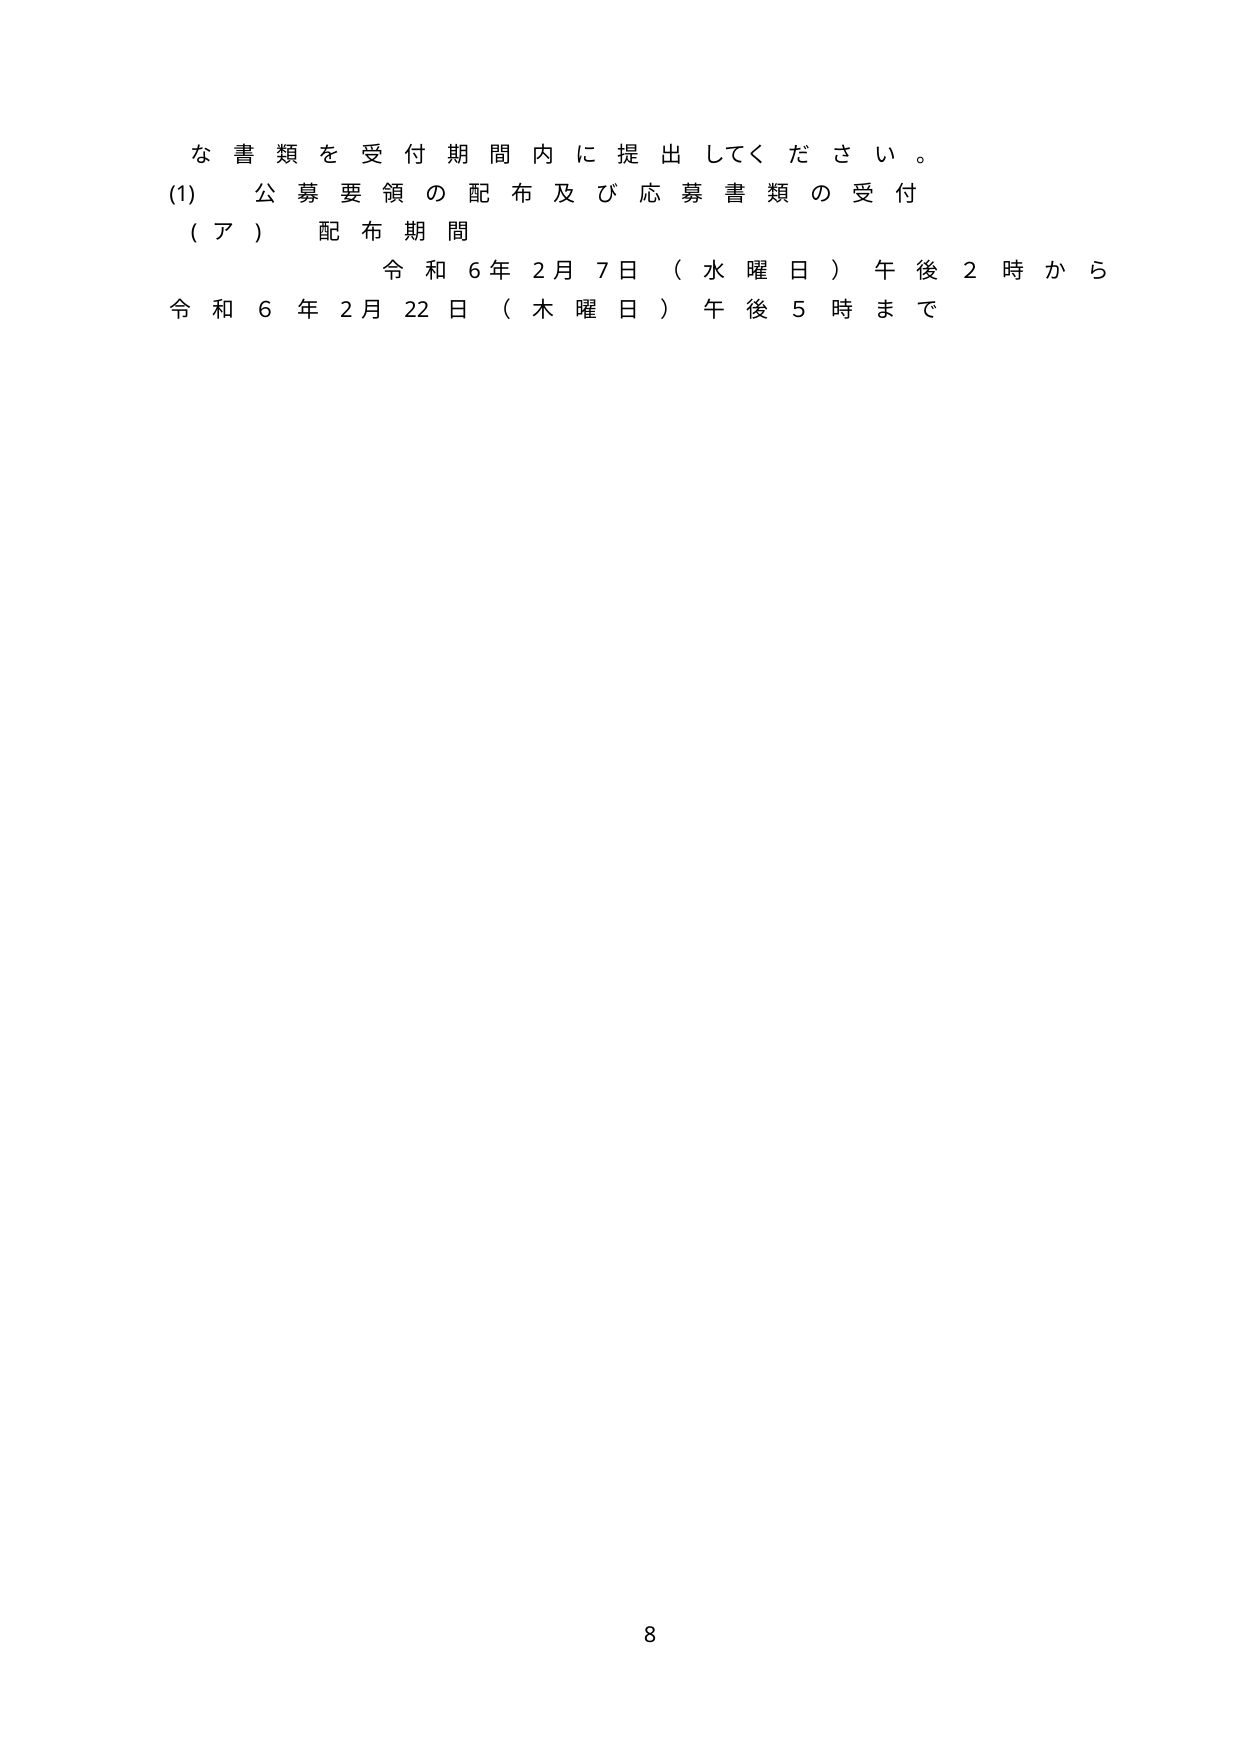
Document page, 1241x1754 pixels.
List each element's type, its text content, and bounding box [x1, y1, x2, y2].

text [191, 133, 1130, 172]
text (1) 公募要領の配布及び応募書類の受付 [169, 172, 1130, 211]
text (ア) 配布期間 [169, 211, 1130, 249]
text 令和6年2月7日（水曜日）午後２時から令和６年2月22日（木曜日）午後５時まで [169, 249, 1130, 327]
